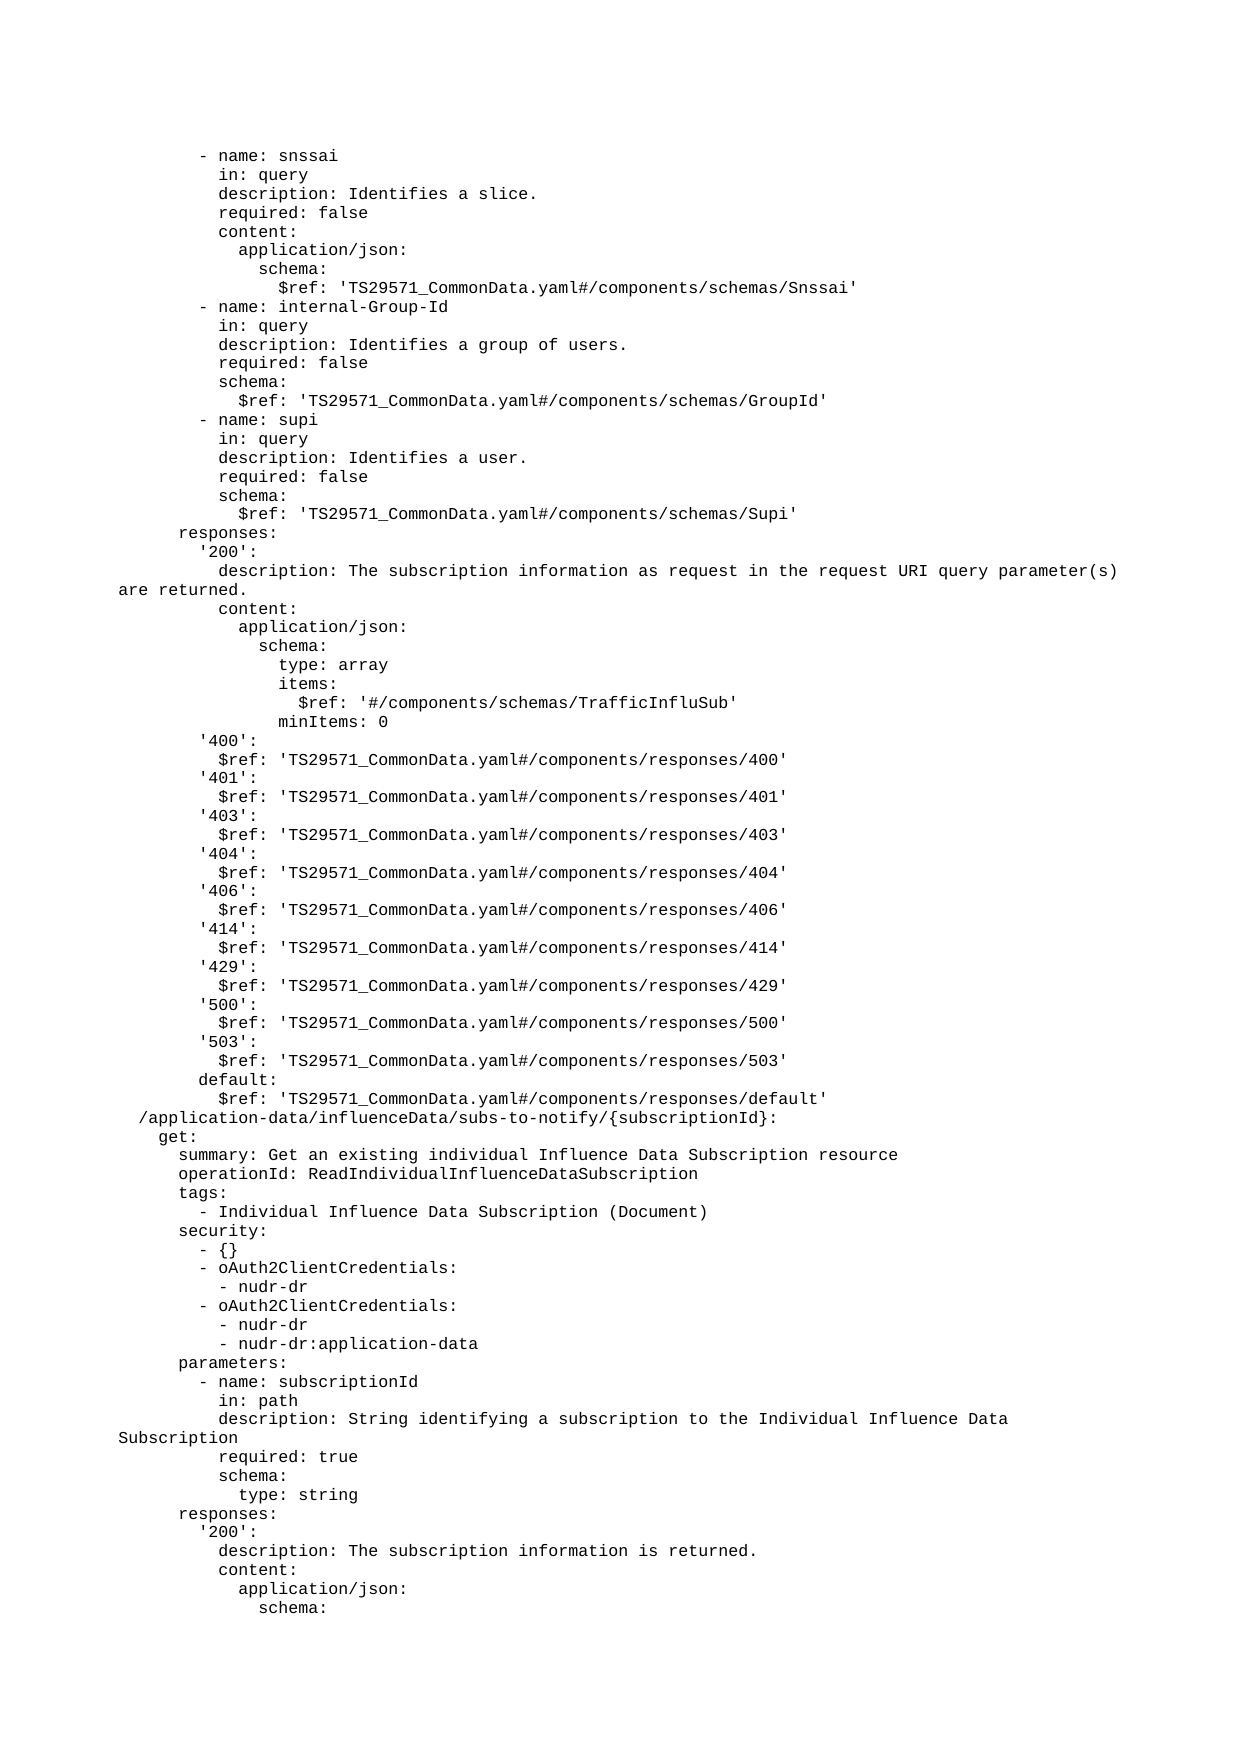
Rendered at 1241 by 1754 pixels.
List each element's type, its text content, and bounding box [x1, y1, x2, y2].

text /application-data/influenceData/subs-to-notify/{subscriptionId}: [118, 1109, 1122, 1128]
text - {} [118, 1241, 1122, 1260]
text $ref: 'TS29571_CommonData.yaml#/components/schemas/Supi' [118, 506, 1122, 525]
text description: Identifies a user. [118, 449, 1122, 468]
text - name: snssai [118, 148, 1122, 167]
text description: The subscription information is returned. [118, 1543, 1122, 1562]
text '500': [118, 996, 1122, 1015]
text responses: [118, 525, 1122, 544]
text - oAuth2ClientCredentials: [118, 1298, 1122, 1317]
text schema: [118, 261, 1122, 280]
text required: false [118, 468, 1122, 487]
text application/json: [118, 1581, 1122, 1599]
text items: [118, 676, 1122, 694]
text summary: Get an existing individual Influence Data Subscription resource [118, 1147, 1122, 1166]
text get: [118, 1128, 1122, 1147]
text content: [118, 600, 1122, 619]
text - nudr-dr:application-data [118, 1336, 1122, 1354]
text required: false [118, 355, 1122, 374]
text application/json: [118, 619, 1122, 638]
text minItems: 0 [118, 713, 1122, 732]
text in: query [118, 167, 1122, 185]
text '429': [118, 958, 1122, 977]
text '406': [118, 883, 1122, 902]
text description: String identifying a subscription to the Individual Influence Data Subscription [118, 1411, 1122, 1449]
text responses: [118, 1505, 1122, 1524]
text $ref: 'TS29571_CommonData.yaml#/components/responses/503' [118, 1053, 1122, 1072]
text required: false [118, 204, 1122, 223]
text schema: [118, 1467, 1122, 1486]
text - Individual Influence Data Subscription (Document) [118, 1203, 1122, 1222]
text application/json: [118, 242, 1122, 261]
text description: The subscription information as request in the request URI query parameter(s) are returned. [118, 562, 1122, 600]
text schema: [118, 374, 1122, 393]
text $ref: 'TS29571_CommonData.yaml#/components/schemas/GroupId' [118, 393, 1122, 412]
text '414': [118, 921, 1122, 939]
text $ref: 'TS29571_CommonData.yaml#/components/responses/429' [118, 977, 1122, 996]
text $ref: 'TS29571_CommonData.yaml#/components/responses/default' [118, 1090, 1122, 1109]
text - name: subscriptionId [118, 1373, 1122, 1392]
text - nudr-dr [118, 1317, 1122, 1336]
text $ref: 'TS29571_CommonData.yaml#/components/responses/401' [118, 789, 1122, 808]
text - name: supi [118, 412, 1122, 431]
text $ref: 'TS29571_CommonData.yaml#/components/responses/404' [118, 864, 1122, 883]
text in: path [118, 1392, 1122, 1411]
text $ref: 'TS29571_CommonData.yaml#/components/responses/406' [118, 902, 1122, 921]
text parameters: [118, 1354, 1122, 1373]
text default: [118, 1072, 1122, 1090]
text in: query [118, 431, 1122, 449]
text '200': [118, 544, 1122, 562]
text content: [118, 223, 1122, 242]
text schema: [118, 638, 1122, 657]
text '403': [118, 808, 1122, 826]
text schema: [118, 487, 1122, 506]
text - nudr-dr [118, 1279, 1122, 1298]
text type: array [118, 657, 1122, 676]
text in: query [118, 317, 1122, 336]
text security: [118, 1222, 1122, 1241]
text - oAuth2ClientCredentials: [118, 1260, 1122, 1279]
text $ref: 'TS29571_CommonData.yaml#/components/responses/403' [118, 826, 1122, 845]
text $ref: 'TS29571_CommonData.yaml#/components/schemas/Snssai' [118, 280, 1122, 298]
text schema: [118, 1599, 1122, 1618]
text $ref: 'TS29571_CommonData.yaml#/components/responses/400' [118, 751, 1122, 770]
text '200': [118, 1524, 1122, 1543]
text $ref: '#/components/schemas/TrafficInfluSub' [118, 694, 1122, 713]
text description: Identifies a slice. [118, 185, 1122, 204]
text - name: internal-Group-Id [118, 298, 1122, 317]
text '401': [118, 770, 1122, 789]
text description: Identifies a group of users. [118, 336, 1122, 355]
text type: string [118, 1486, 1122, 1505]
text '400': [118, 732, 1122, 751]
text content: [118, 1562, 1122, 1581]
text operationId: ReadIndividualInfluenceDataSubscription [118, 1166, 1122, 1185]
text $ref: 'TS29571_CommonData.yaml#/components/responses/500' [118, 1015, 1122, 1034]
text tags: [118, 1185, 1122, 1203]
text '404': [118, 845, 1122, 864]
text '503': [118, 1034, 1122, 1053]
text required: true [118, 1449, 1122, 1467]
text $ref: 'TS29571_CommonData.yaml#/components/responses/414' [118, 939, 1122, 958]
